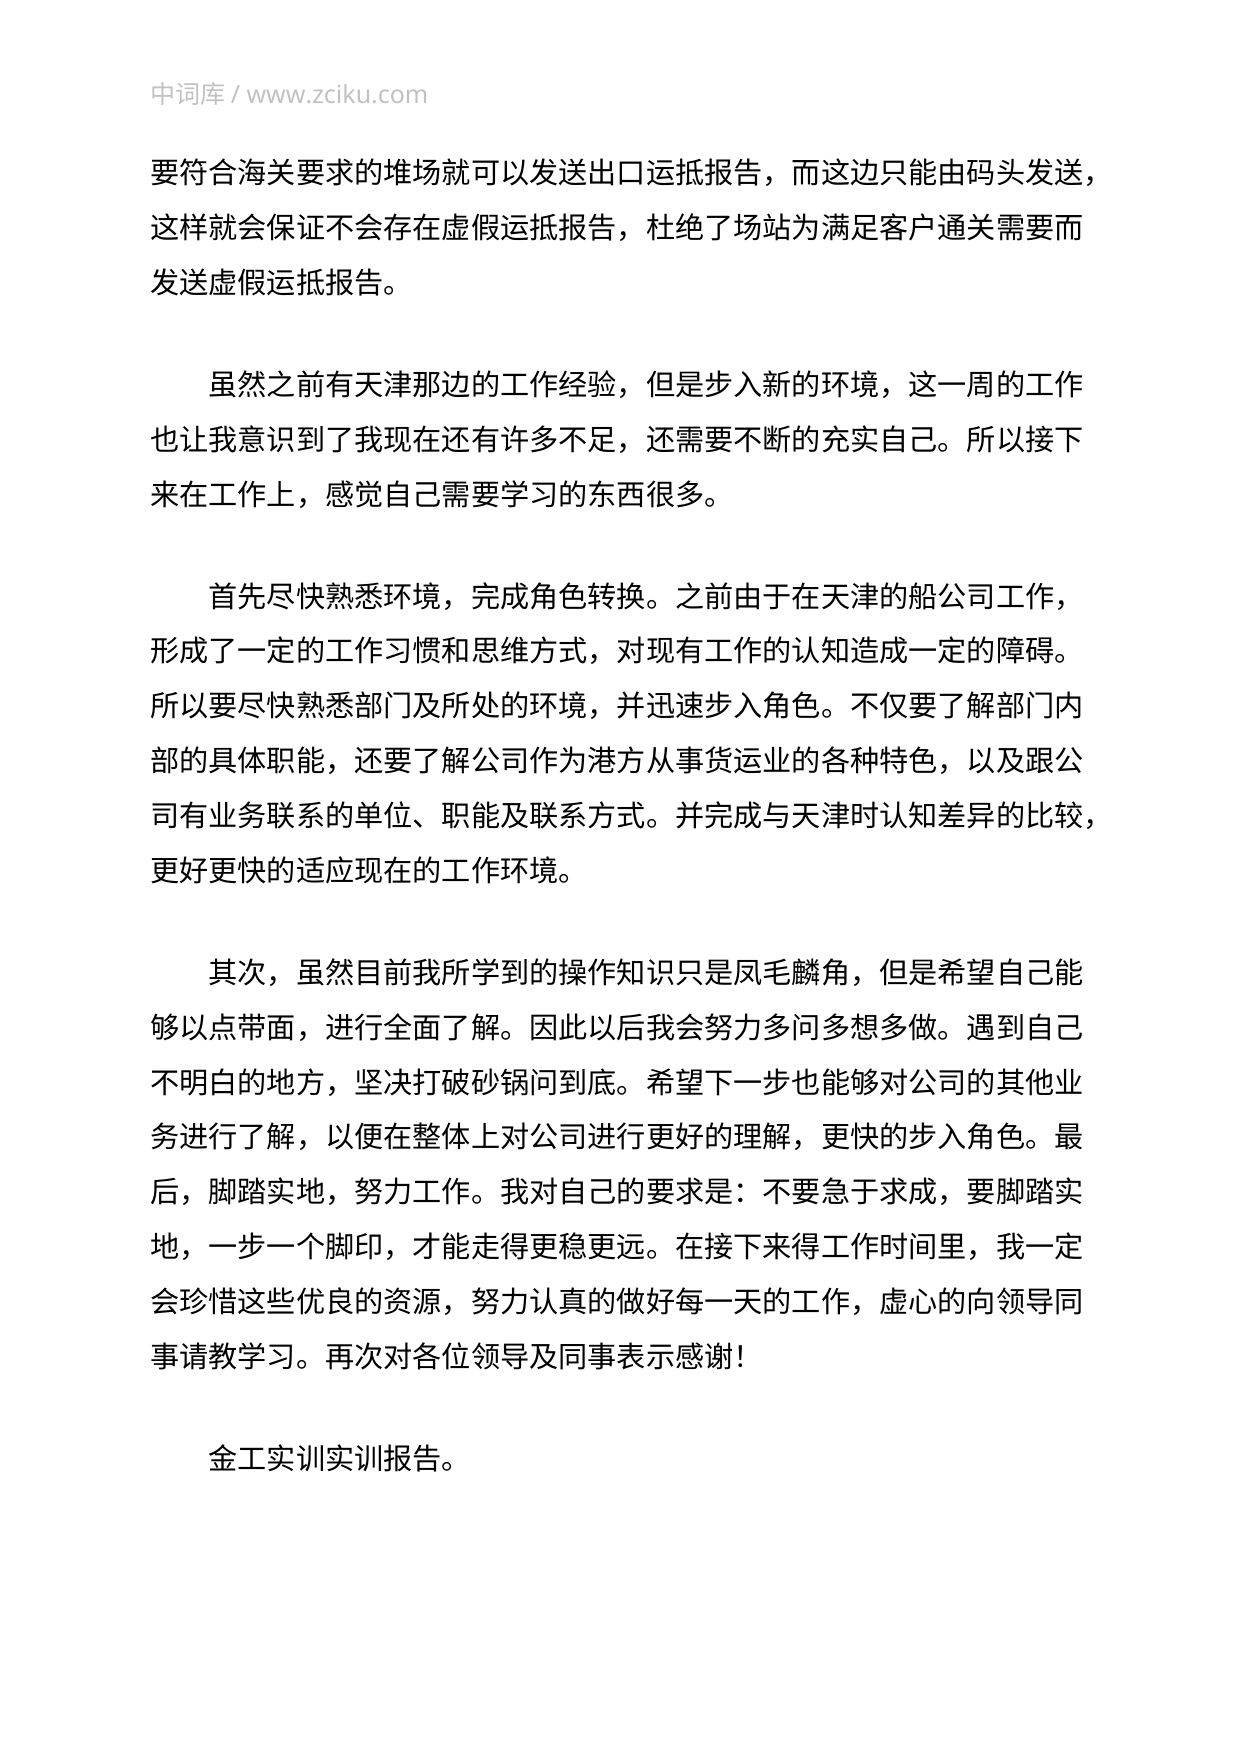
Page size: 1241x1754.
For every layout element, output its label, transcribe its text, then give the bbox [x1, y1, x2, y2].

text 虽然之前有天津那边的工作经验，但是步入新的环境，这一周的工作也让我意识到了我现在还有许多不足，还需要不断的充实自己。所以接下来在工作上，感觉自己需要学习的东西很多。 [150, 362, 1090, 514]
text 金工实训实训报告。 [150, 1435, 1090, 1478]
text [150, 150, 1090, 302]
text 其次，虽然目前我所学到的操作知识只是凤毛麟角，但是希望自己能够以点带面，进行全面了解。因此以后我会努力多问多想多做。遇到自己不明白的地方，坚决打破砂锅问到底。希望下一步也能够对公司的其他业务进行了解，以便在整体上对公司进行更好的理解，更快的步入角色。最后，脚踏实地，努力工作。我对自己的要求是：不要急于求成，要脚踏实地，一步一个脚印，才能走得更稳更远。在接下来得工作时间里，我一定会珍惜这些优良的资源，努力认真的做好每一天的工作，虚心的向领导同事请教学习。再次对各位领导及同事表示感谢！ [150, 949, 1090, 1376]
text 首先尽快熟悉环境，完成角色转换。之前由于在天津的船公司工作，形成了一定的工作习惯和思维方式，对现有工作的认知造成一定的障碍。所以要尽快熟悉部门及所处的环境，并迅速步入角色。不仅要了解部门内部的具体职能，还要了解公司作为港方从事货运业的各种特色，以及跟公司有业务联系的单位、职能及联系方式。并完成与天津时认知差异的比较，更好更快的适应现在的工作环境。 [150, 573, 1090, 890]
